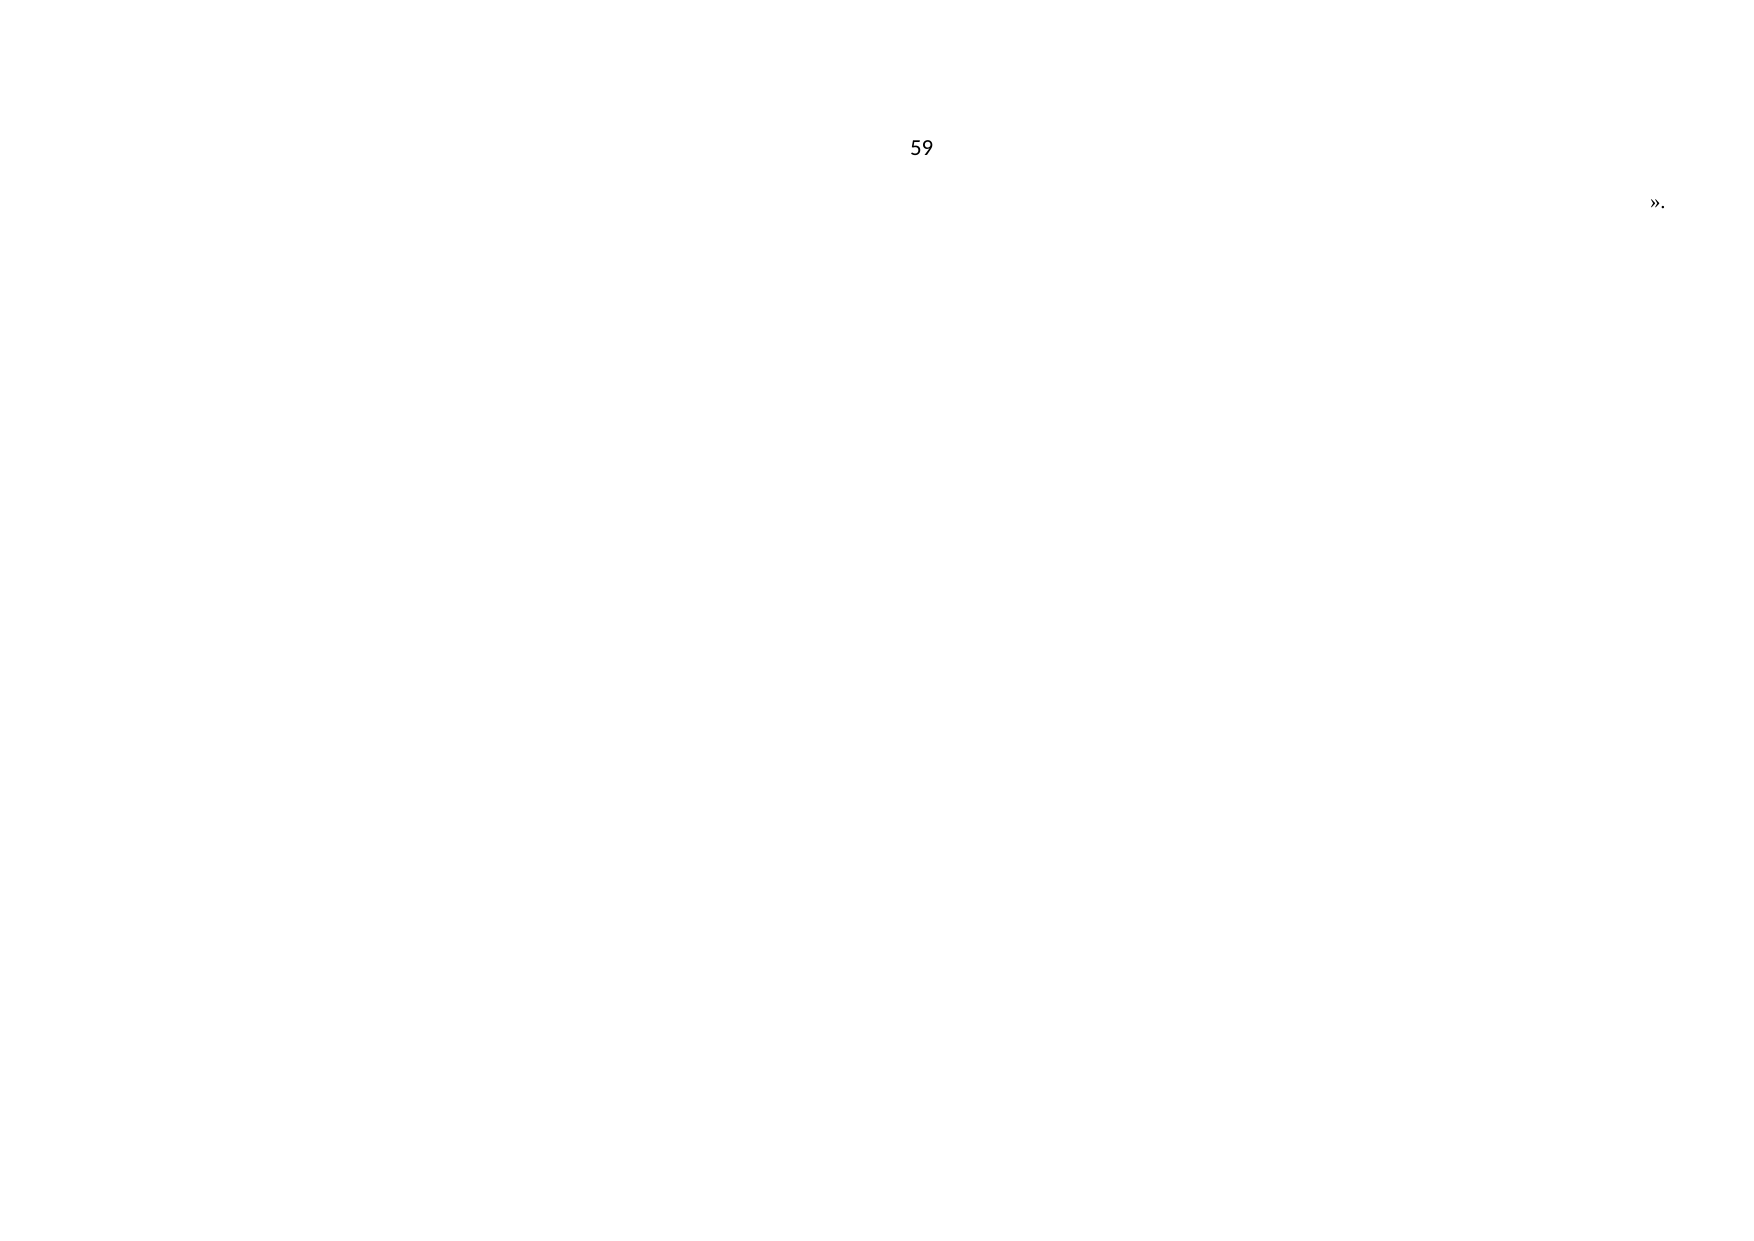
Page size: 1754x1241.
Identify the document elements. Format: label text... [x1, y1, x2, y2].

text ». [177, 189, 1665, 213]
